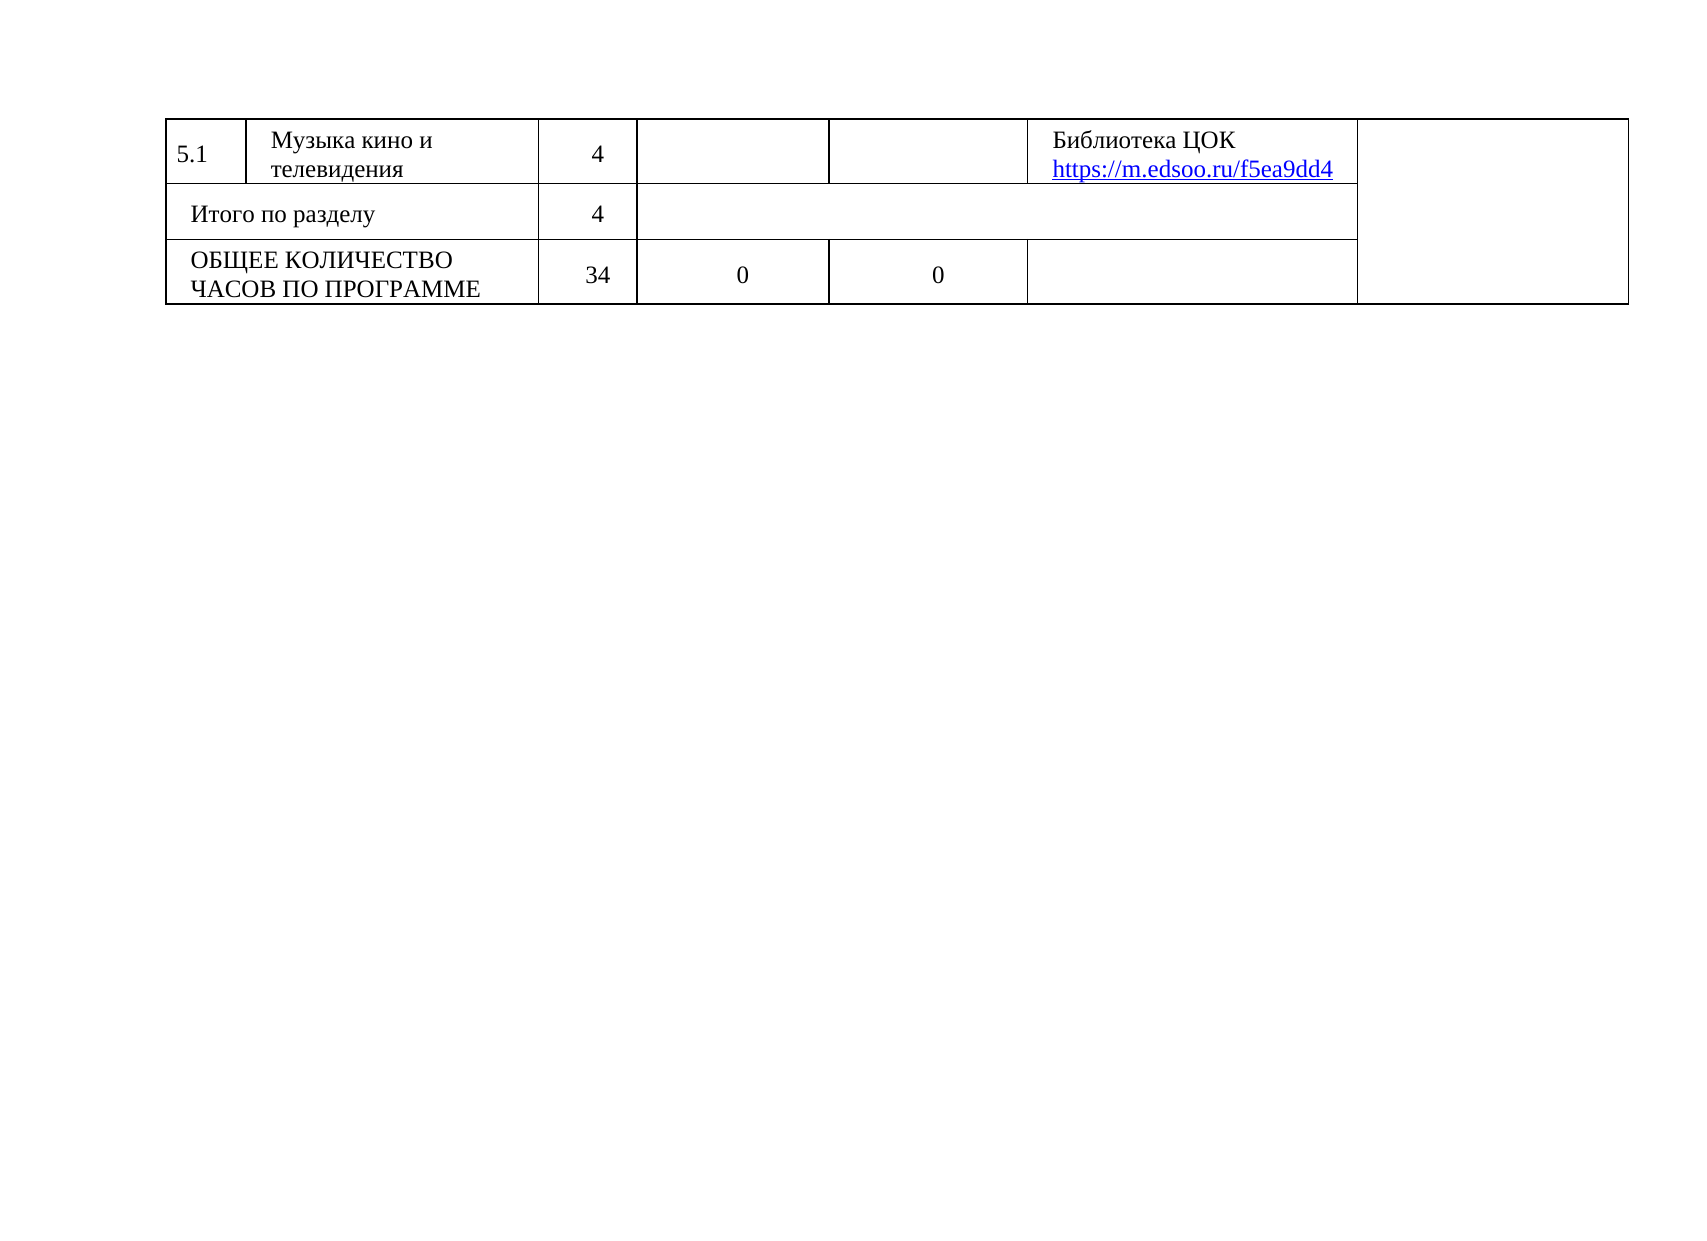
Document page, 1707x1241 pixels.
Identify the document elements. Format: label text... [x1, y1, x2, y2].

table_cell Итого по разделу [167, 184, 538, 239]
table_cell [638, 120, 828, 182]
table_cell [1028, 240, 1357, 303]
table_cell 4 [539, 120, 636, 182]
table_cell ОБЩЕЕ КОЛИЧЕСТВО ЧАСОВ ПО ПРОГРАММЕ [167, 240, 538, 303]
table_cell Музыка кино и телевидения [247, 120, 538, 182]
table_cell 5.1 [167, 120, 245, 182]
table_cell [1028, 120, 1357, 182]
table_cell [638, 184, 1357, 239]
table_cell 0 [830, 240, 1027, 303]
table_cell [830, 120, 1027, 182]
table_cell 0 [638, 240, 828, 303]
table_cell 34 [539, 240, 636, 303]
table_cell 4 [539, 184, 636, 239]
